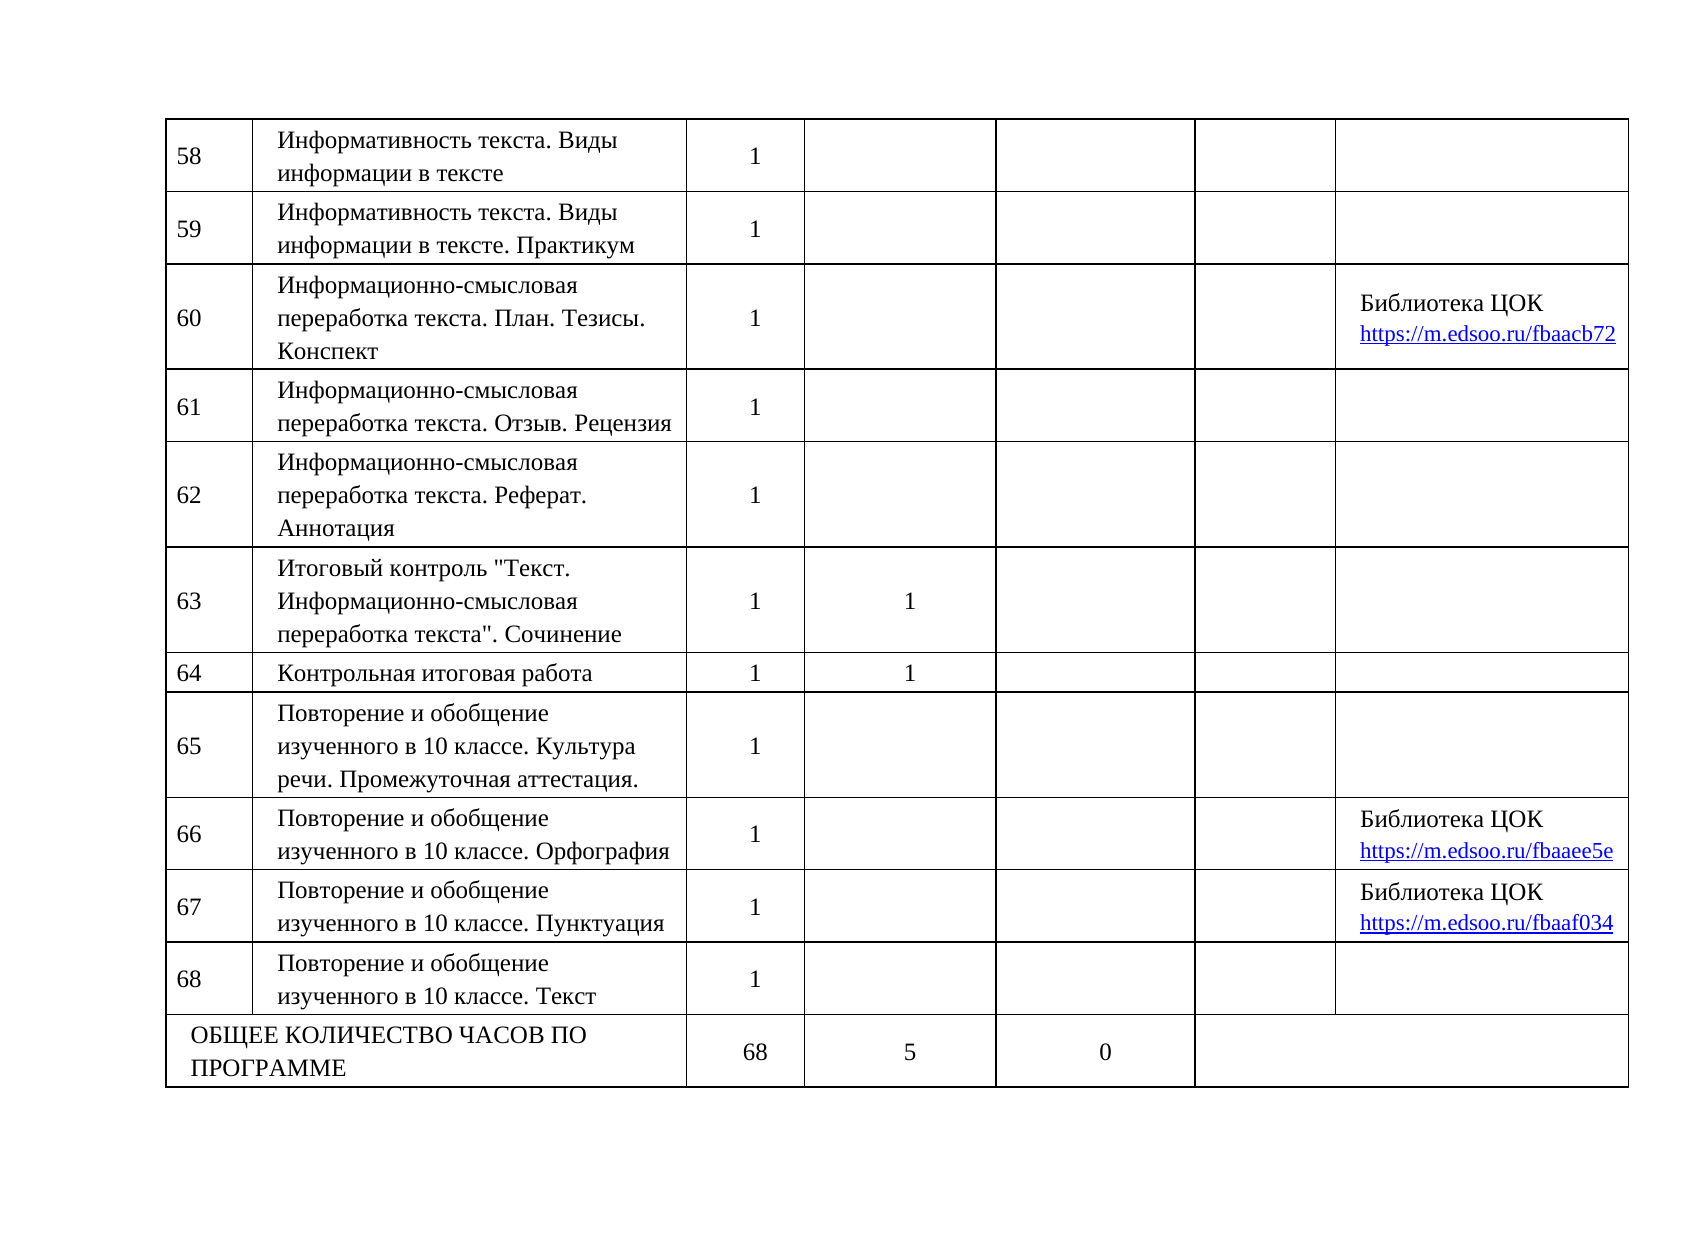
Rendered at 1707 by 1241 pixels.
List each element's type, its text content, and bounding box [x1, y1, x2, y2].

table_cell [805, 120, 995, 191]
table_cell 1 [687, 265, 804, 368]
table_cell 1 [687, 693, 804, 796]
table_cell [805, 370, 995, 441]
table_cell 68 [167, 943, 252, 1013]
table_cell 66 [167, 798, 252, 869]
table_cell [805, 870, 995, 941]
table_cell [1196, 798, 1335, 869]
table_cell 1 [805, 653, 995, 691]
table_cell Библиотека ЦОК https://m.edsoo.ru/fbaacb72 [1336, 265, 1628, 368]
table_cell [1196, 653, 1335, 691]
table_cell [1196, 693, 1335, 796]
table_cell [1336, 548, 1628, 652]
table_cell Библиотека ЦОК https://m.edsoo.ru/fbaaf034 [1336, 870, 1628, 941]
table_cell [1336, 120, 1628, 191]
table_cell [805, 192, 995, 263]
table_cell [997, 442, 1194, 546]
table_cell [1196, 192, 1335, 263]
table_cell [997, 693, 1194, 796]
table_cell 62 [167, 442, 252, 546]
table_cell [1196, 548, 1335, 652]
table_cell 1 [687, 653, 804, 691]
table_cell 64 [167, 653, 252, 691]
table_cell [1196, 442, 1335, 546]
table_cell 1 [805, 548, 995, 652]
table_cell 1 [687, 442, 804, 546]
table_cell 58 [167, 120, 252, 191]
table_cell 1 [687, 192, 804, 263]
table_cell Контрольная итоговая работа [253, 653, 686, 691]
table_cell 65 [167, 693, 252, 796]
table_cell Информационно-смысловая переработка текста. Реферат. Аннотация [253, 442, 686, 546]
table_cell 68 [687, 1015, 804, 1086]
table_cell [997, 265, 1194, 368]
table_cell [1196, 870, 1335, 941]
table_cell [805, 943, 995, 1013]
table_cell [1196, 120, 1335, 191]
table_cell Повторение и обобщение изученного в 10 классе. Культура речи. Промежуточная аттестация. [253, 693, 686, 796]
table_cell 1 [687, 798, 804, 869]
table_cell 67 [167, 870, 252, 941]
table_cell 1 [687, 548, 804, 652]
table_cell [805, 798, 995, 869]
table_cell [997, 870, 1194, 941]
table_cell [997, 548, 1194, 652]
table_cell 1 [687, 370, 804, 441]
table_cell [997, 370, 1194, 441]
table_cell [805, 265, 995, 368]
table_cell 63 [167, 548, 252, 652]
table_cell [997, 192, 1194, 263]
table_cell [1336, 370, 1628, 441]
table_cell [1336, 442, 1628, 546]
table_cell [1196, 265, 1335, 368]
table_cell Повторение и обобщение изученного в 10 классе. Пунктуация [253, 870, 686, 941]
table_cell Информационно-смысловая переработка текста. План. Тезисы. Конспект [253, 265, 686, 368]
table_cell [1336, 653, 1628, 691]
table_cell [997, 653, 1194, 691]
table_cell 1 [687, 870, 804, 941]
table_cell [997, 798, 1194, 869]
table_cell 0 [997, 1015, 1194, 1086]
table_cell [1196, 1015, 1628, 1086]
table_cell Информативность текста. Виды информации в тексте. Практикум [253, 192, 686, 263]
table_cell [1336, 192, 1628, 263]
table_cell [997, 943, 1194, 1013]
table_cell [805, 693, 995, 796]
table_cell [1336, 943, 1628, 1013]
table_cell [1336, 693, 1628, 796]
table_cell [1196, 943, 1335, 1013]
table_cell Повторение и обобщение изученного в 10 классе. Текст [253, 943, 686, 1013]
table_cell [805, 442, 995, 546]
table_cell Библиотека ЦОК https://m.edsoo.ru/fbaaee5e [1336, 798, 1628, 869]
table_cell 59 [167, 192, 252, 263]
table_cell Информативность текста. Виды информации в тексте [253, 120, 686, 191]
table_cell [1196, 370, 1335, 441]
table_cell Повторение и обобщение изученного в 10 классе. Орфография [253, 798, 686, 869]
table_cell 5 [805, 1015, 995, 1086]
table_cell Итоговый контроль "Текст. Информационно-смысловая переработка текста". Сочинение [253, 548, 686, 652]
table_cell [997, 120, 1194, 191]
table_cell 61 [167, 370, 252, 441]
table_cell 1 [687, 943, 804, 1013]
table_cell Информационно-смысловая переработка текста. Отзыв. Рецензия [253, 370, 686, 441]
table_cell 60 [167, 265, 252, 368]
table_cell ОБЩЕЕ КОЛИЧЕСТВО ЧАСОВ ПО ПРОГРАММЕ [167, 1015, 686, 1086]
table_cell 1 [687, 120, 804, 191]
